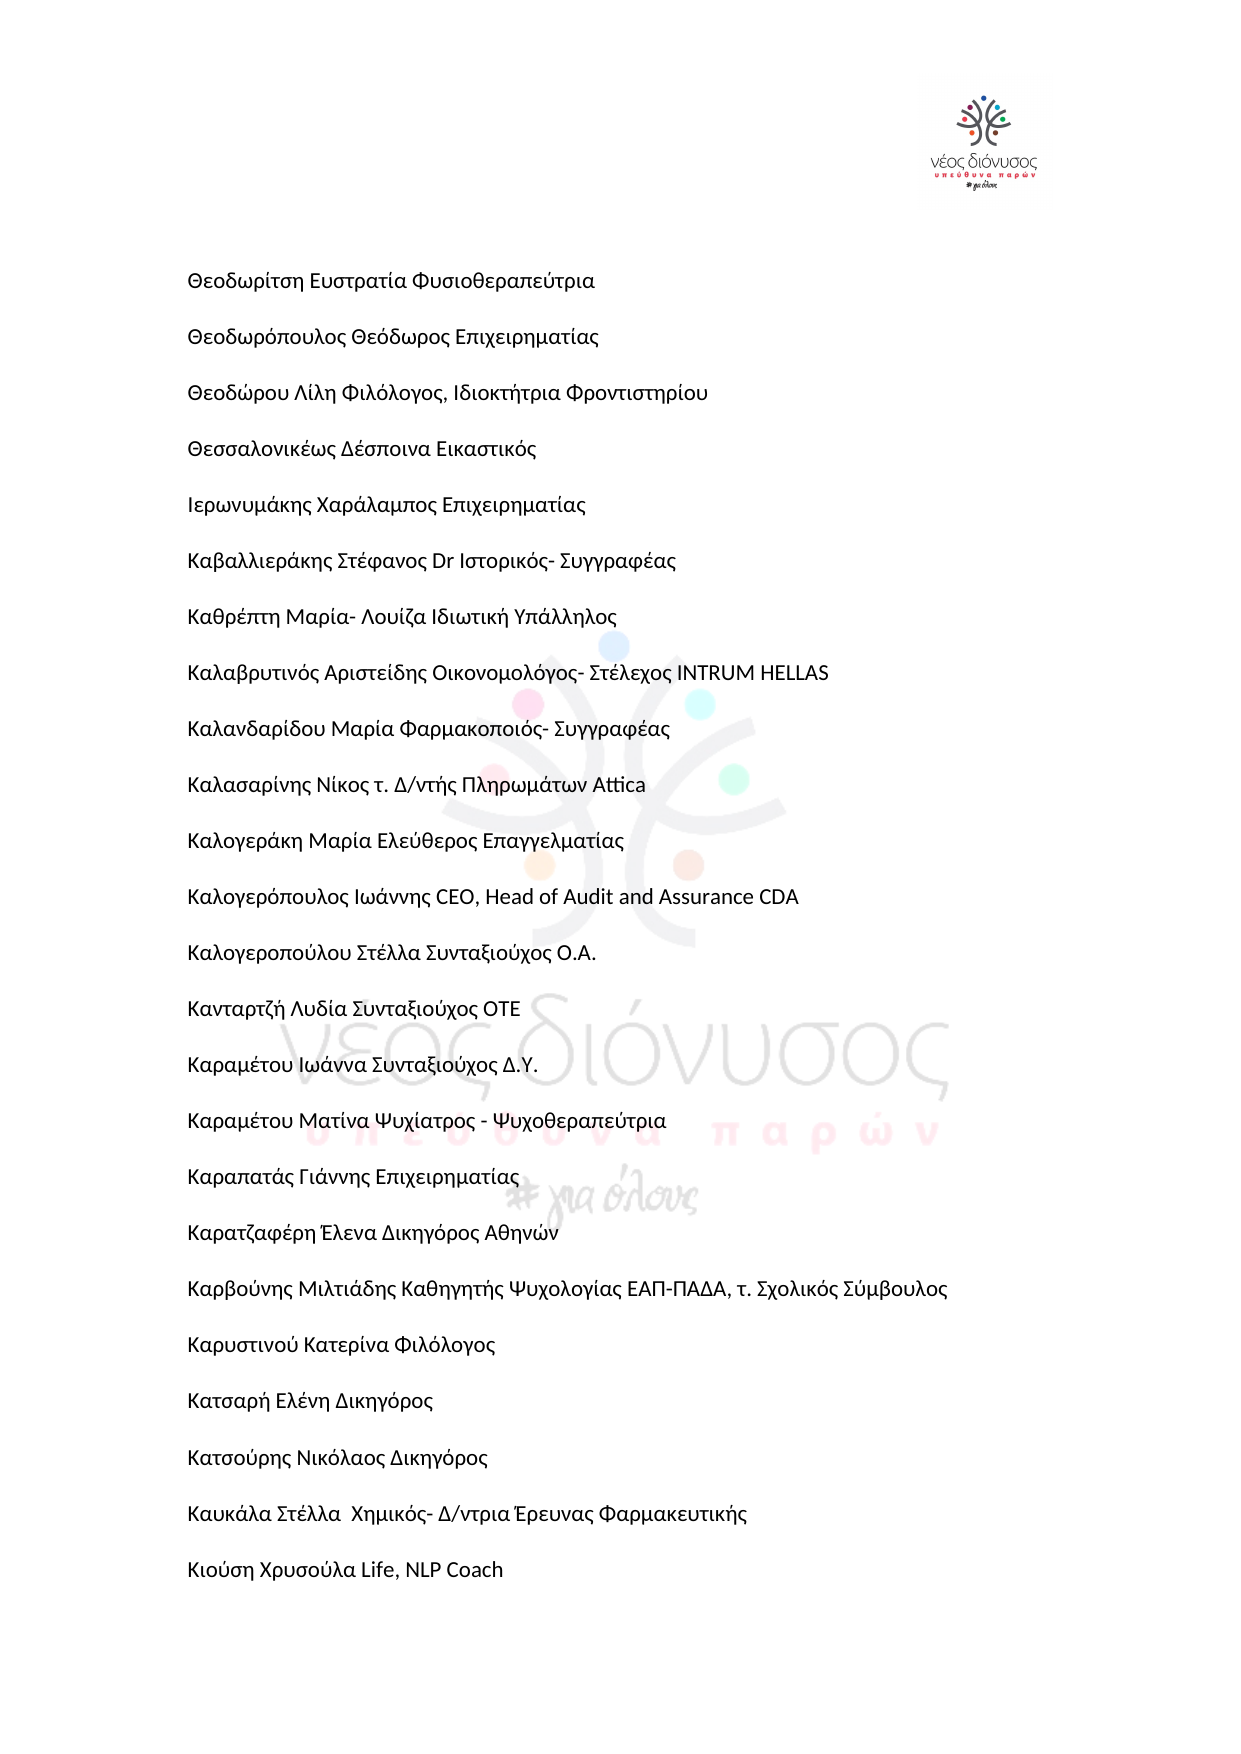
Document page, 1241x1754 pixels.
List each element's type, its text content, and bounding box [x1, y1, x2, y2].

text Καρυστινού Κατερίνα Φιλόλογος [187, 1331, 1053, 1358]
text Καθρέπτη Μαρία- Λουίζα Ιδιωτική Υπάλληλος [187, 602, 1053, 630]
text Καρβούνης Μιλτιάδης Καθηγητής Ψυχολογίας ΕΑΠ-ΠΑΔΑ, τ. Σχολικός Σύμβουλος [187, 1274, 1053, 1302]
text Κατσούρης Νικόλαος Δικηγόρος [187, 1443, 1053, 1471]
text Καυκάλα Στέλλα Χημικός- Δ/ντρια Έρευνας Φαρμακευτικής [187, 1499, 1053, 1527]
text Κατσαρή Ελένη Δικηγόρος [187, 1387, 1053, 1414]
text Κιούση Χρυσούλα Life, NLP Coach [187, 1555, 1053, 1583]
text Καλογερόπουλος Ιωάννης CEO, Head of Audit and Assurance CDA [187, 882, 1053, 910]
text Καβαλλιεράκης Στέφανος Dr Ιστορικός- Συγγραφέας [187, 546, 1053, 574]
text Καρατζαφέρη Έλενα Δικηγόρος Αθηνών [187, 1218, 1053, 1246]
text Θεοδωρόπουλος Θεόδωρος Επιχειρηματίας [187, 322, 1053, 350]
text Καλασαρίνης Νίκος τ. Δ/ντής Πληρωμάτων Attica [187, 770, 1053, 798]
text Θεοδωρίτση Ευστρατία Φυσιοθεραπεύτρια [187, 266, 1053, 294]
text Καλαβρυτινός Αριστείδης Οικονομολόγος- Στέλεχος INTRUM HELLAS [187, 658, 1053, 686]
text Κανταρτζή Λυδία Συνταξιούχος ΟΤΕ [187, 994, 1053, 1022]
text Καλανδαρίδου Μαρία Φαρμακοποιός- Συγγραφέας [187, 714, 1053, 742]
text Καραμέτου Ιωάννα Συνταξιούχος Δ.Υ. [187, 1050, 1053, 1078]
text Καραμέτου Ματίνα Ψυχίατρος - Ψυχοθεραπεύτρια [187, 1106, 1053, 1134]
text Ιερωνυμάκης Χαράλαμπος Επιχειρηματίας [187, 490, 1053, 518]
text Θεοδώρου Λίλη Φιλόλογος, Ιδιοκτήτρια Φροντιστηρίου [187, 378, 1053, 406]
text Θεσσαλονικέως Δέσποινα Εικαστικός [187, 434, 1053, 462]
text Καλογεροπούλου Στέλλα Συνταξιούχος Ο.Α. [187, 938, 1053, 966]
text Καραπατάς Γιάννης Επιχειρηματίας [187, 1162, 1053, 1190]
text Καλογεράκη Μαρία Ελεύθερος Επαγγελματίας [187, 826, 1053, 854]
picture [916, 73, 1053, 210]
